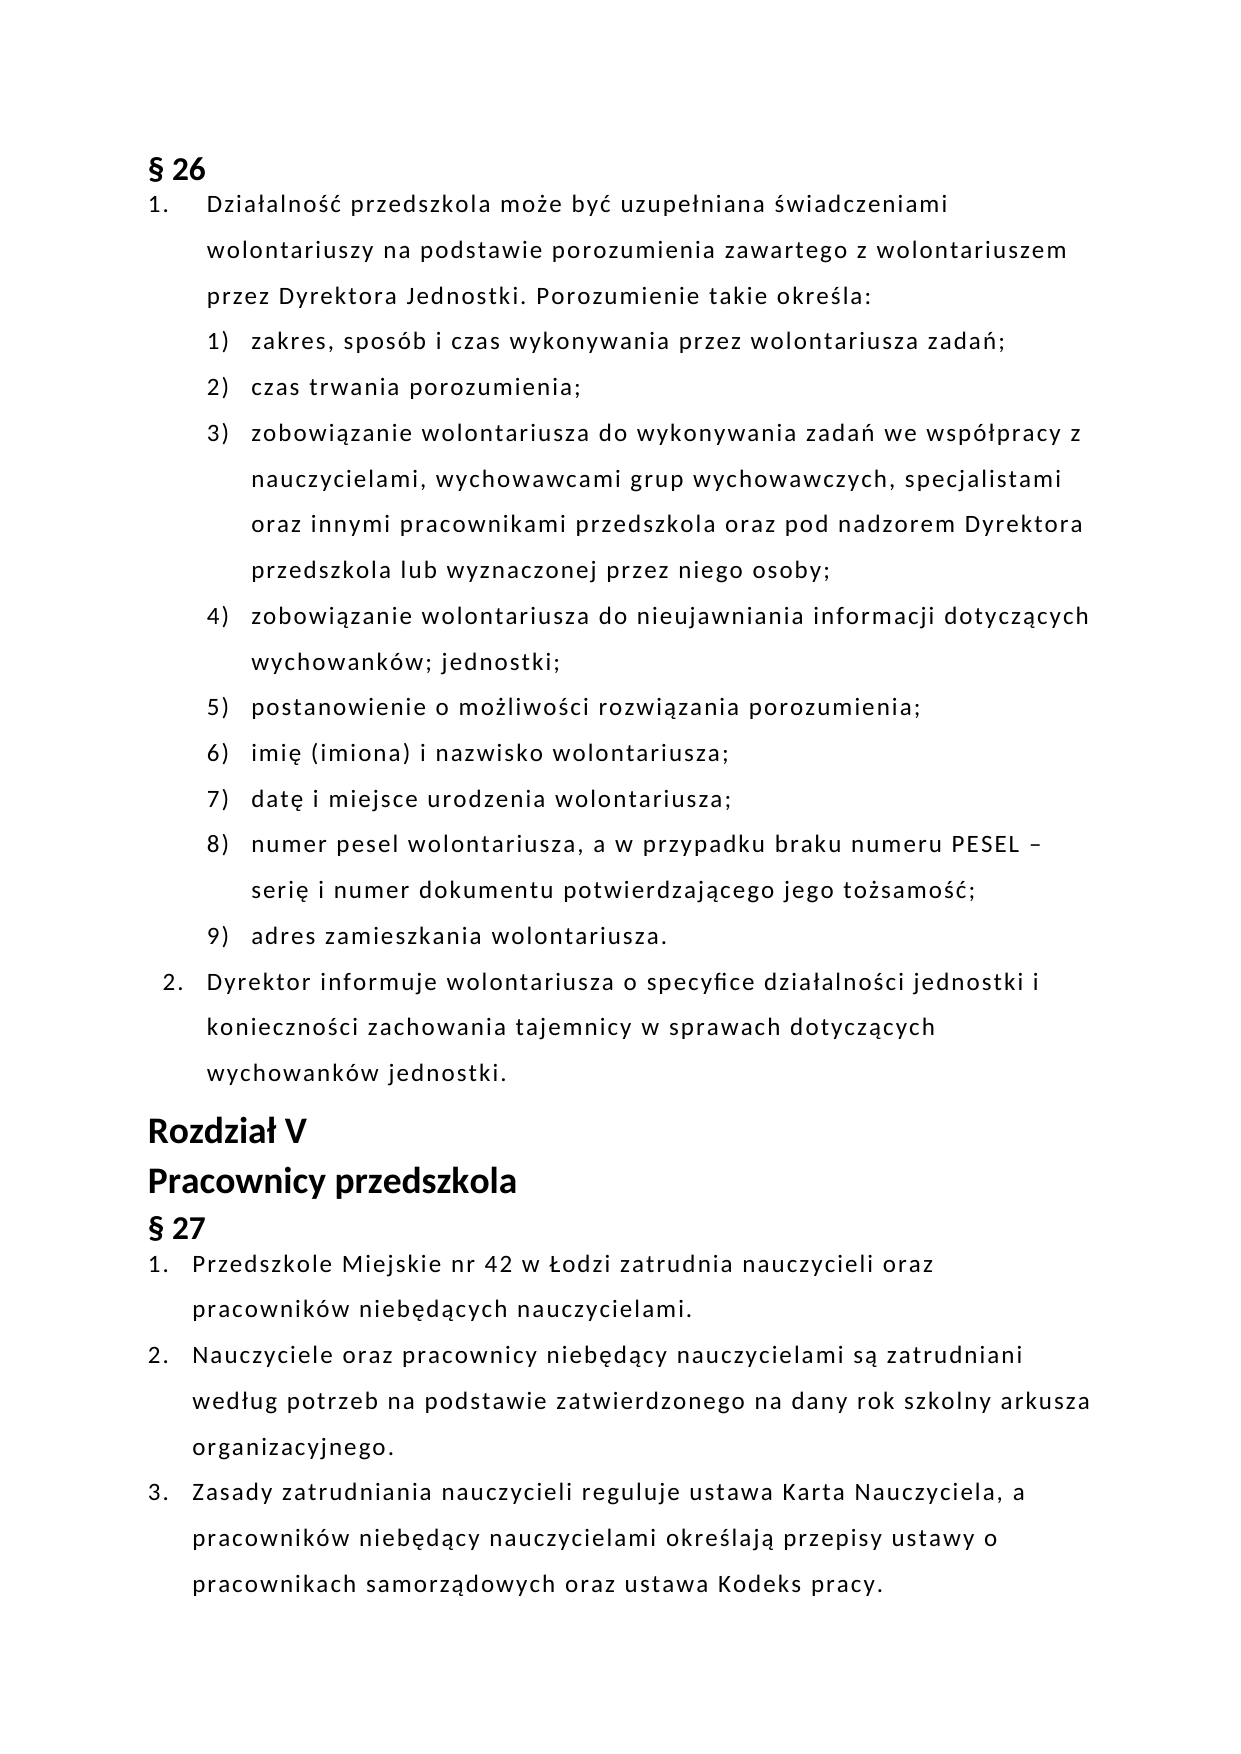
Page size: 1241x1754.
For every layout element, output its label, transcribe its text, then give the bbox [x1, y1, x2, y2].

list zakres, sposób i czas wykonywania przez wolontariusza zadań; [207, 326, 1093, 356]
list czas trwania porozumienia; [207, 371, 1093, 402]
list imię (imiona) i nazwisko wolontariusza; [207, 737, 1093, 768]
list adres zamieszkania wolontariusza. [207, 920, 1093, 951]
subtitle Pracownicy przedszkola [148, 1157, 1093, 1203]
list postanowienie o możliwości rozwiązania porozumienia; [207, 691, 1093, 722]
list zobowiązanie wolontariusza do wykonywania zadań we współpracy z nauczycielami, wychowawcami grup wychowawczych, specjalistami oraz innymi pracownikami przedszkola oraz pod nadzorem Dyrektora przedszkola lub wyznaczonej przez niego osoby; [207, 417, 1093, 585]
list zobowiązanie wolontariusza do nieujawniania informacji dotyczących wychowanków; jednostki; [207, 600, 1093, 676]
list Zasady zatrudniania nauczycieli reguluje ustawa Karta Nauczyciela, a pracowników niebędący nauczycielami określają przepisy ustawy o pracownikach samorządowych oraz ustawa Kodeks pracy. [148, 1476, 1093, 1598]
list datę i miejsce urodzenia wolontariusza; [207, 783, 1093, 813]
subtitle Rozdział V [148, 1107, 1093, 1153]
subtitle § 27 [148, 1207, 1093, 1248]
subtitle § 26 [148, 148, 1093, 188]
list Dyrektor informuje wolontariusza o specyfice działalności jednostki i konieczności zachowania tajemnicy w sprawach dotyczących wychowanków jednostki. [162, 966, 1093, 1088]
list Przedszkole Miejskie nr 42 w Łodzi zatrudnia nauczycieli oraz pracowników niebędących nauczycielami. [148, 1248, 1093, 1324]
list Działalność przedszkola może być uzupełniana świadczeniami wolontariuszy na podstawie porozumienia zawartego z wolontariuszem przez Dyrektora Jednostki. Porozumienie takie określa: [148, 188, 1093, 310]
list numer pesel wolontariusza, a w przypadku braku numeru PESEL – serię i numer dokumentu potwierdzającego jego tożsamość; [207, 828, 1093, 905]
list Nauczyciele oraz pracownicy niebędący nauczycielami są zatrudniani według potrzeb na podstawie zatwierdzonego na dany rok szkolny arkusza organizacyjnego. [148, 1339, 1093, 1461]
